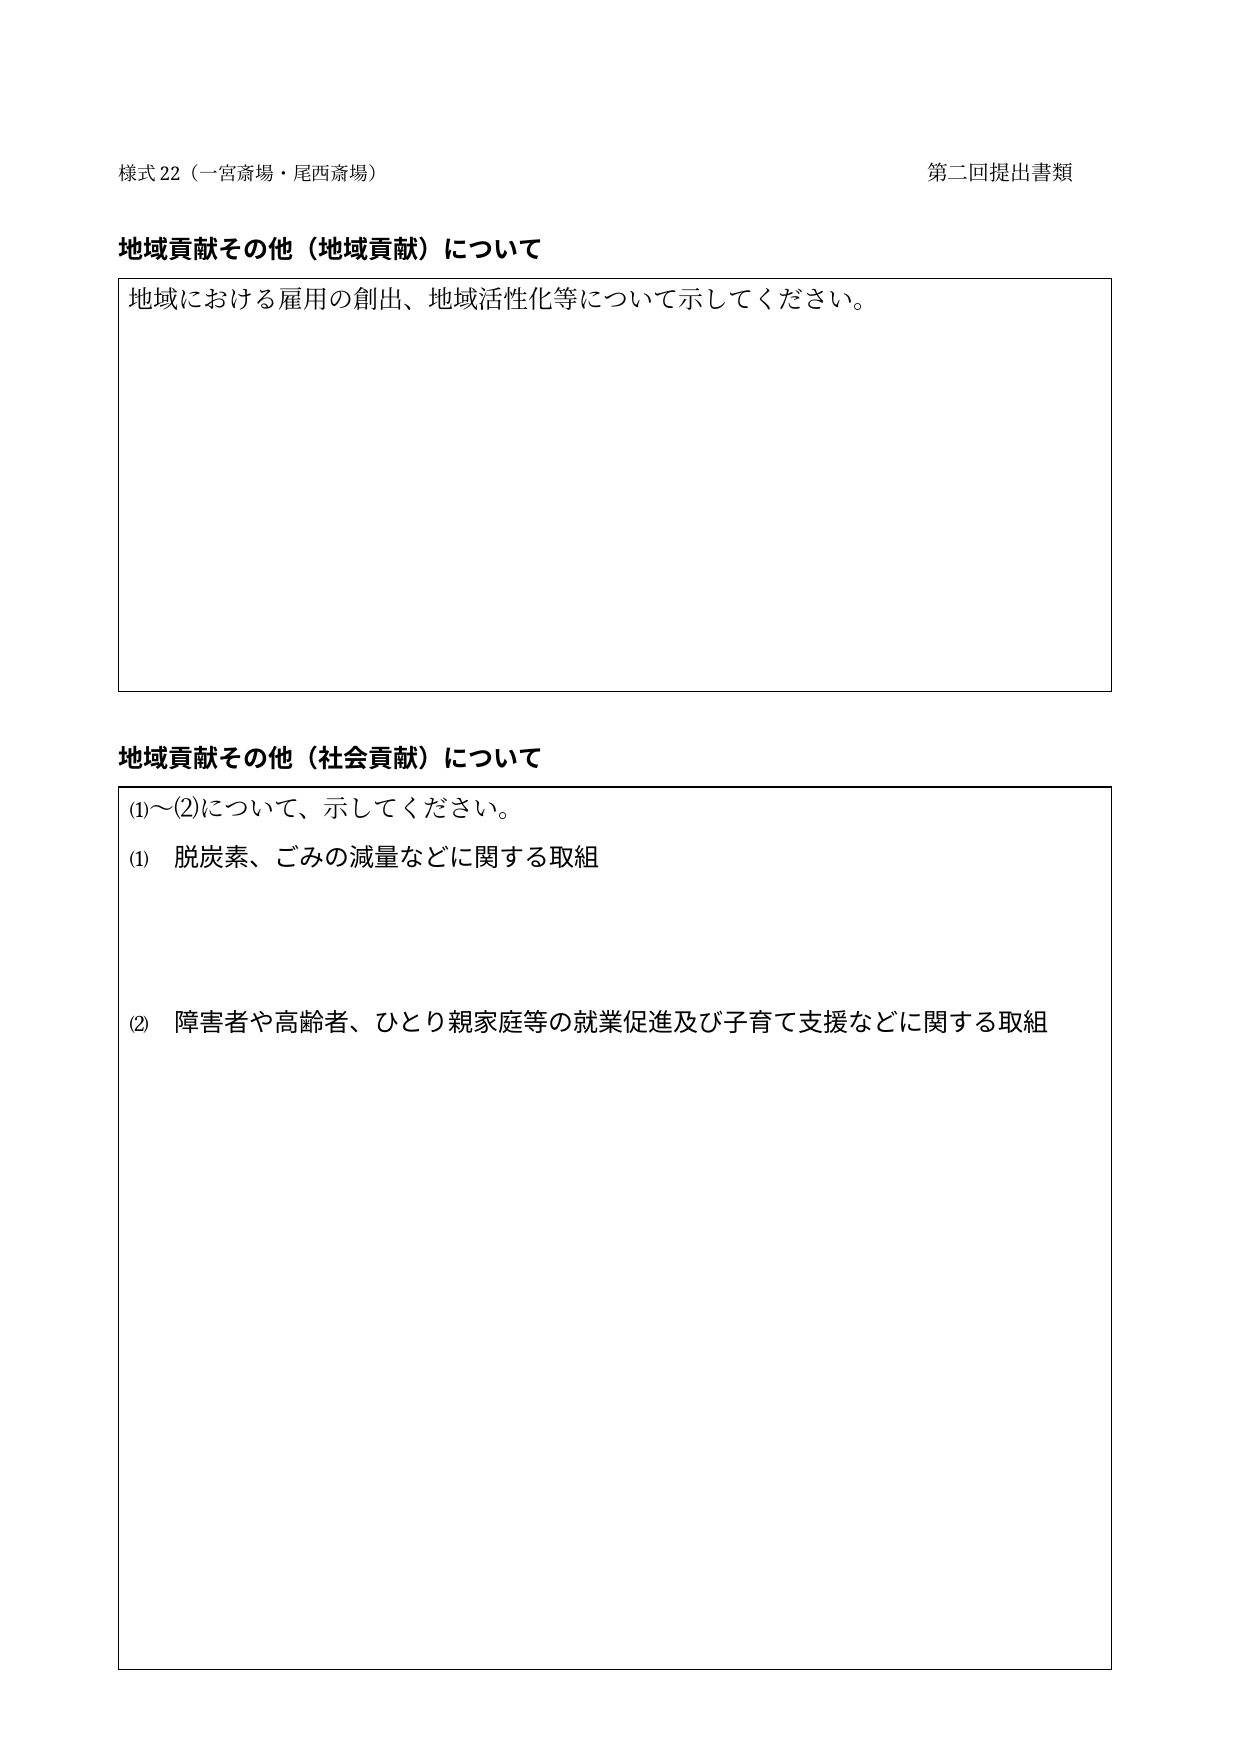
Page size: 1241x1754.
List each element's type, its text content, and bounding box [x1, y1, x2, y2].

text 様式22（一宮斎場・尾西斎場） 第二回提出書類 [118, 157, 1122, 187]
table_header ⑴～⑵について、示してください。 ⑴ 脱炭素、ごみの減量などに関する取組 ⑵ 障害者や高齢者、ひとり親家庭等の就業促進及び子育て支援などに関する取組 [119, 788, 1111, 1669]
table_header 地域における雇用の創出、地域活性化等について示してください。 [119, 279, 1111, 691]
text 地域貢献その他（社会貢献）について [118, 726, 1122, 786]
text 地域貢献その他（地域貢献）について [118, 217, 1122, 278]
